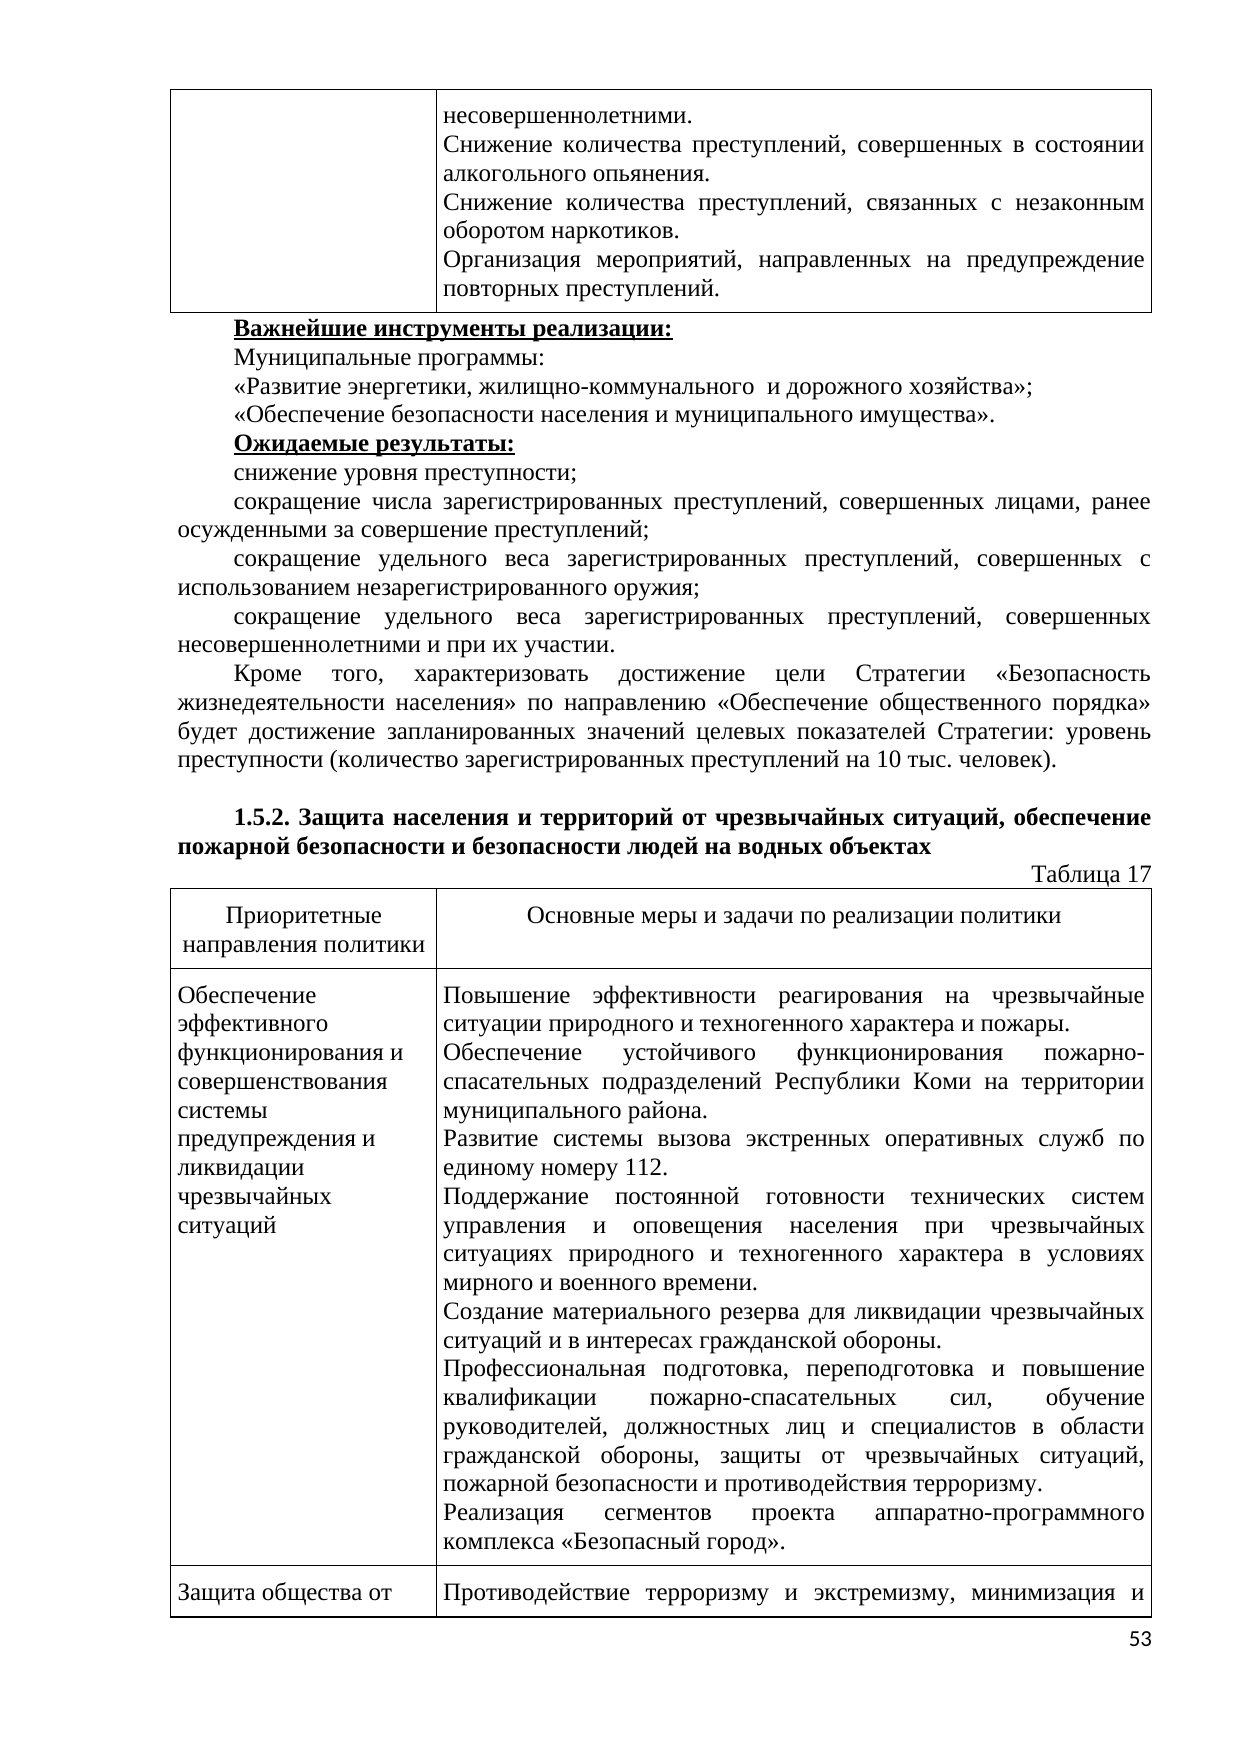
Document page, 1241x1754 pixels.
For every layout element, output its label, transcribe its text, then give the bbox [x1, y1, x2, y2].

text Важнейшие инструменты реализации: [177, 313, 1152, 342]
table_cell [171, 1566, 436, 1616]
text сокращение числа зарегистрированных преступлений, совершенных лицами, ранее осужденными за совершение преступлений; [177, 486, 1152, 543]
text Таблица 17 [177, 859, 1152, 888]
text сокращение удельного веса зарегистрированных преступлений, совершенных с использованием незарегистрированного оружия; [177, 543, 1152, 601]
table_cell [171, 90, 436, 312]
table_header Приоритетные направления политики [171, 889, 436, 968]
title 1.5.2. Защита населения и территорий от чрезвычайных ситуаций, обеспечение пожарной безопасности и безопасности людей на водных объектах [177, 802, 1152, 859]
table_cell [437, 90, 1151, 312]
text Ожидаемые результаты: [177, 428, 1152, 457]
text Кроме того, характеризовать достижение цели Стратегии «Безопасность жизнедеятельности населения» по направлению «Обеспечение общественного порядка» будет достижение запланированных значений целевых показателей Стратегии: уровень преступности (количество зарегистрированных преступлений на 10 тыс. человек). [177, 658, 1152, 773]
table_cell Обеспечение эффективного функционирования и совершенствования системы предупреждения и ликвидации чрезвычайных ситуаций [171, 969, 436, 1565]
table_header Основные меры и задачи по реализации политики [437, 889, 1151, 968]
text снижение уровня преступности; [177, 457, 1152, 486]
text сокращение удельного веса зарегистрированных преступлений, совершенных несовершеннолетними и при их участии. [177, 601, 1152, 658]
text «Развитие энергетики, жилищно-коммунального и дорожного хозяйства»; [177, 371, 1152, 399]
table_cell Повышение эффективности реагирования на чрезвычайные ситуации природного и техногенного характера и пожары. Обеспечение устойчивого функционирования пожарно-спасательных подразделений Республики Коми на территории муниципального района. Развитие системы вызова экстренных оперативных служб по единому номеру 112. Поддержание постоянной готовности технических систем управления и оповещения населения при чрезвычайных ситуациях природного и техногенного характера в условиях мирного и военного времени. Создание материального резерва для ликвидации чрезвычайных ситуаций и в интересах гражданской обороны. Профессиональная подготовка, переподготовка и повышение квалификации пожарно-спасательных сил, обучение руководителей, должностных лиц и специалистов в области гражданской обороны, защиты от чрезвычайных ситуаций, пожарной безопасности и противодействия терроризму. Реализация сегментов проекта аппаратно-программного комплекса «Безопасный город». [437, 969, 1151, 1565]
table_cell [437, 1566, 1151, 1616]
text «Обеспечение безопасности населения и муниципального имущества». [177, 399, 1152, 428]
text Муниципальные программы: [177, 342, 1152, 371]
